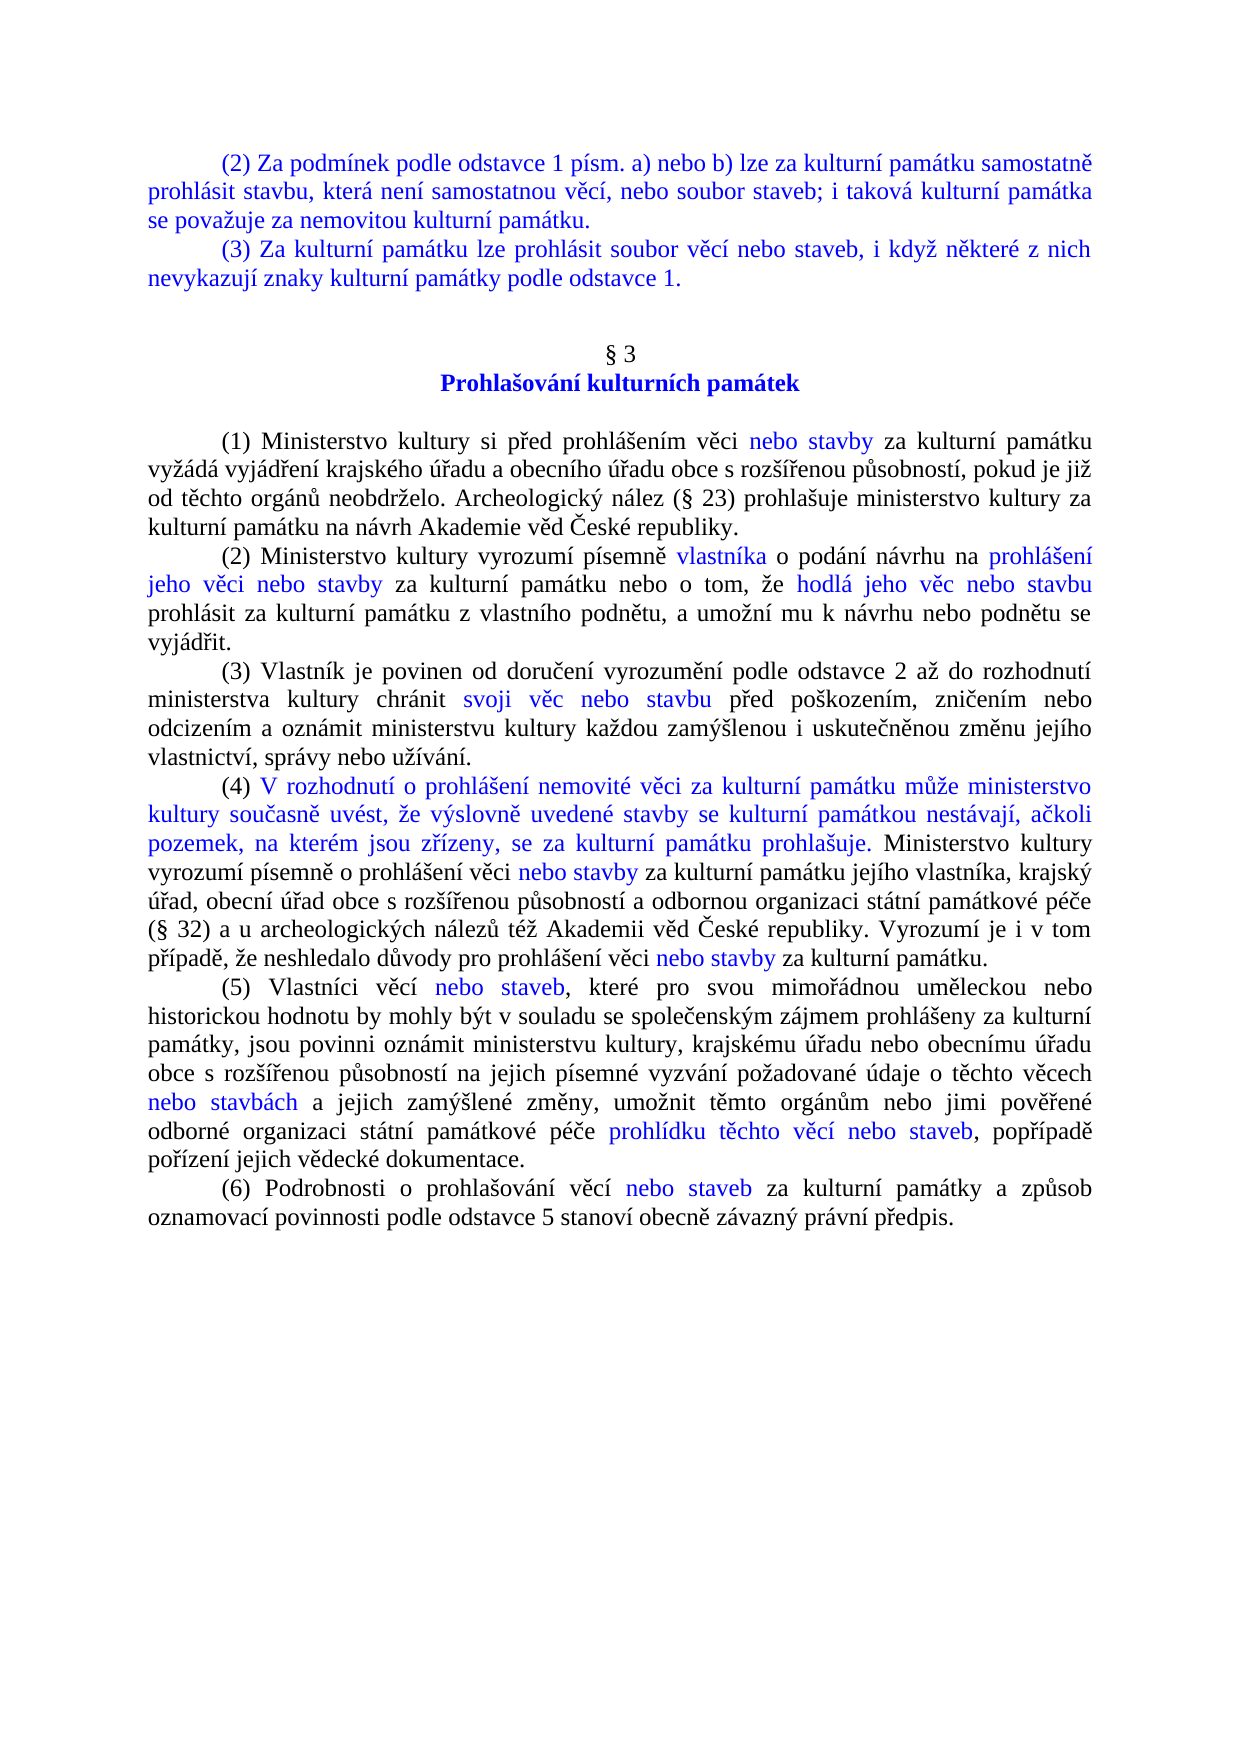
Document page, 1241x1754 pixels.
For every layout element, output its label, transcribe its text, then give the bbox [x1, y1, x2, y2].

text (5) Vlastníci věcí nebo staveb, které pro svou mimořádnou uměleckou nebo historickou hodnotu by mohly být v souladu se společenským zájmem prohlášeny za kulturní památky, jsou povinni oznámit ministerstvu kultury, krajskému úřadu nebo obecnímu úřadu obce s rozšířenou působností na jejich písemné vyzvání požadované údaje o těchto věcech nebo stavbách a jejich zamýšlené změny, umožnit těmto orgánům nebo jimi pověřené odborné organizaci státní památkové péče prohlídku těchto věcí nebo staveb, popřípadě pořízení jejich vědecké dokumentace. [148, 972, 1093, 1173]
text (3) Za kulturní památku lze prohlásit soubor věcí nebo staveb, i když některé z nich nevykazují znaky kulturní památky podle odstavce 1. [148, 234, 1093, 291]
text (2) Ministerstvo kultury vyrozumí písemně vlastníka o podání návrhu na prohlášení jeho věci nebo stavby za kulturní památku nebo o tom, že hodlá jeho věc nebo stavbu prohlásit za kulturní památku z vlastního podnětu, a umožní mu k návrhu nebo podnětu se vyjádřit. [148, 541, 1093, 656]
text (4) V rozhodnutí o prohlášení nemovité věci za kulturní památku může ministerstvo kultury současně uvést, že výslovně uvedené stavby se kulturní památkou nestávají, ačkoli pozemek, na kterém jsou zřízeny, se za kulturní památku prohlašuje. Ministerstvo kultury vyrozumí písemně o prohlášení věci nebo stavby za kulturní památku jejího vlastníka, krajský úřad, obecní úřad obce s rozšířenou působností a odbornou organizaci státní památkové péče (§ 32) a u archeologických nálezů též Akademii věd České republiky. Vyrozumí je i v tom případě, že neshledalo důvody pro prohlášení věci nebo stavby za kulturní památku. [148, 771, 1093, 972]
text § 3 [148, 339, 1093, 368]
text (2) Za podmínek podle odstavce 1 písm. a) nebo b) lze za kulturní památku samostatně prohlásit stavbu, která není samostatnou věcí, nebo soubor staveb; i taková kulturní památka se považuje za nemovitou kulturní památku. [148, 148, 1093, 234]
text (1) Ministerstvo kultury si před prohlášením věci nebo stavby za kulturní památku vyžádá vyjádření krajského úřadu a obecního úřadu obce s rozšířenou působností, pokud je již od těchto orgánů neobdrželo. Archeologický nález (§ 23) prohlašuje ministerstvo kultury za kulturní památku na návrh Akademie věd České republiky. [148, 426, 1093, 541]
text Prohlašování kulturních památek [148, 368, 1093, 397]
text (6) Podrobnosti o prohlašování věcí nebo staveb za kulturní památky a způsob oznamovací povinnosti podle odstavce 5 stanoví obecně závazný právní předpis. [148, 1173, 1093, 1231]
text (3) Vlastník je povinen od doručení vyrozumění podle odstavce 2 až do rozhodnutí ministerstva kultury chránit svoji věc nebo stavbu před poškozením, zničením nebo odcizením a oznámit ministerstvu kultury každou zamýšlenou i uskutečněnou změnu jejího vlastnictví, správy nebo užívání. [148, 656, 1093, 771]
